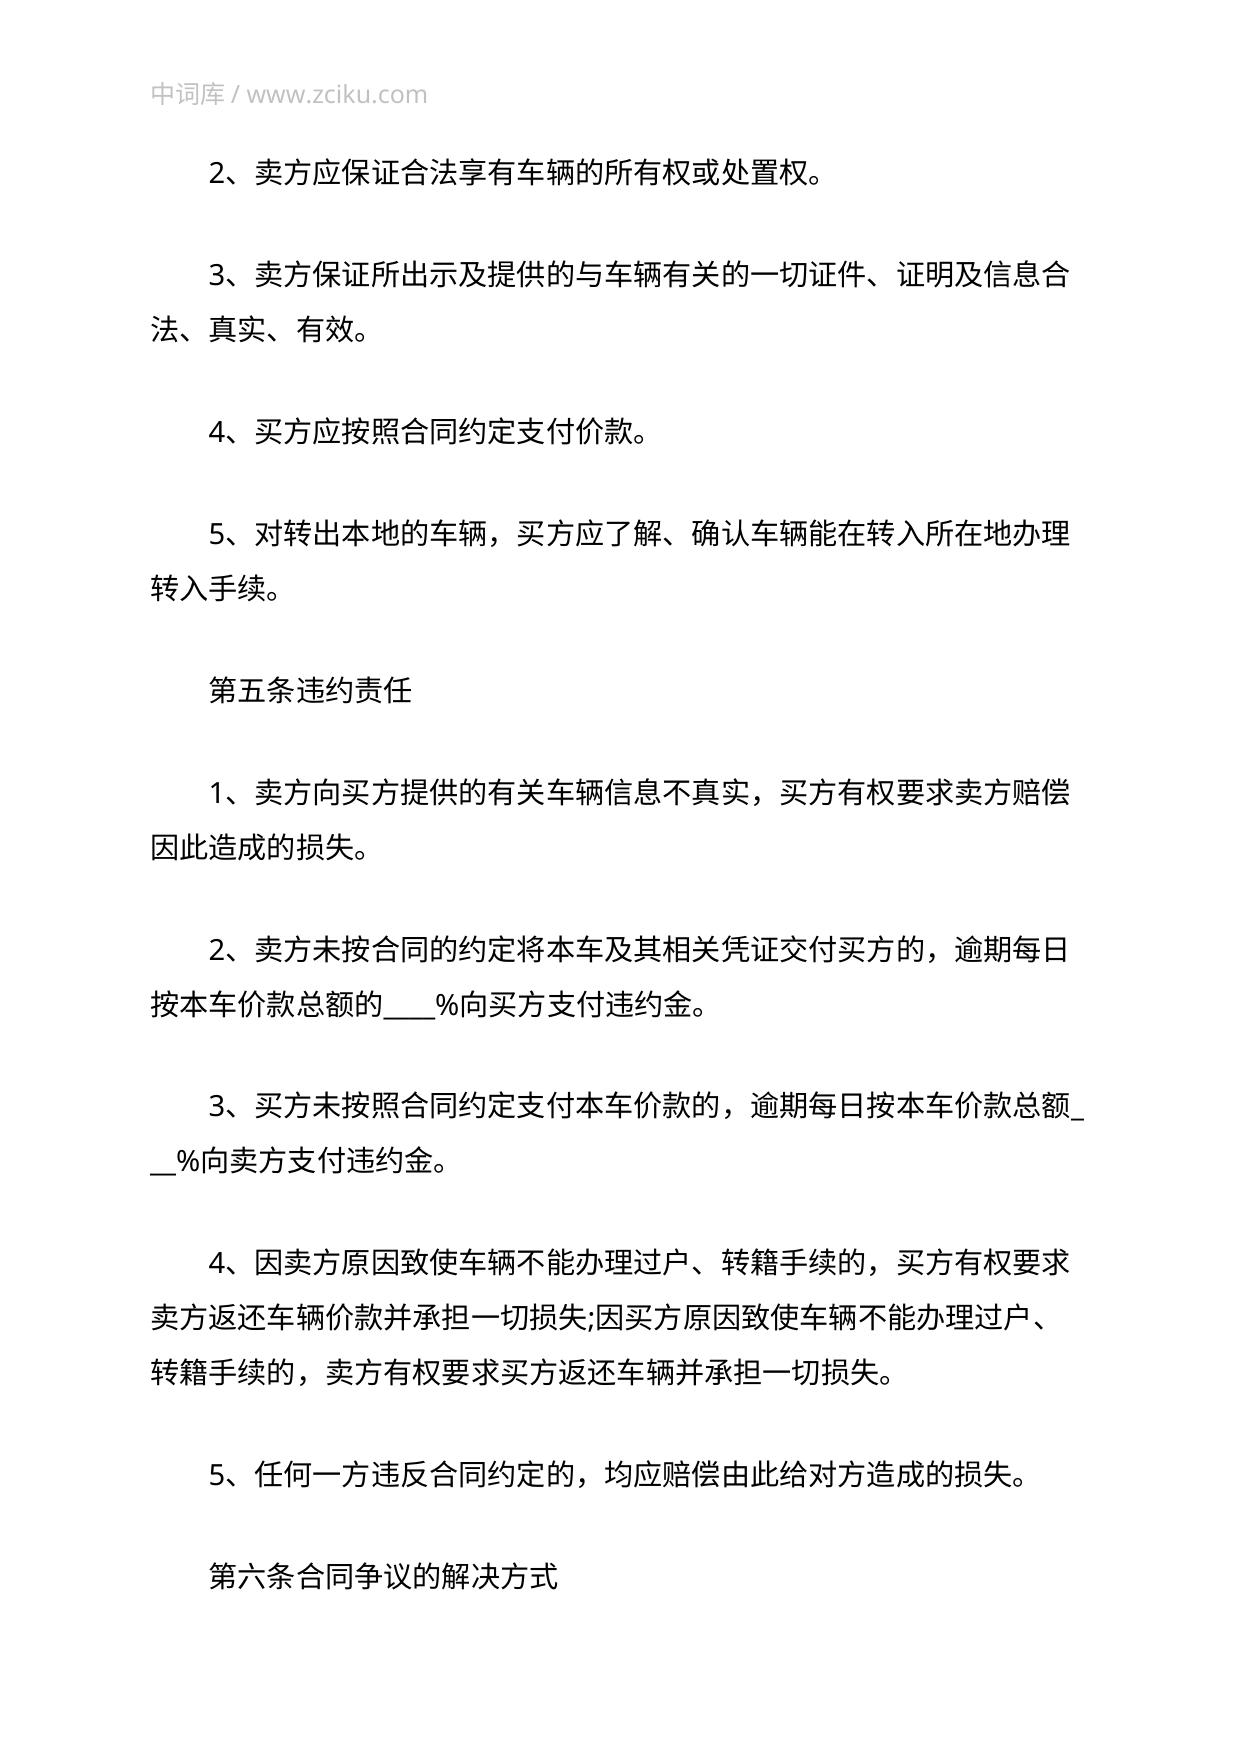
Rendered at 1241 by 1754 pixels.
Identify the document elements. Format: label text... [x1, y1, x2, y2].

text 4、买方应按照合同约定支付价款。 [150, 409, 1090, 451]
text 第五条违约责任 [150, 667, 1090, 710]
text 2、卖方未按合同的约定将本车及其相关凭证交付买方的，逾期每日按本车价款总额的____%向买方支付违约金。 [150, 926, 1090, 1023]
text 第六条合同争议的解决方式 [150, 1554, 1090, 1596]
text 5、任何一方违反合同约定的，均应赔偿由此给对方造成的损失。 [150, 1452, 1090, 1494]
text 5、对转出本地的车辆，买方应了解、确认车辆能在转入所在地办理转入手续。 [150, 511, 1090, 608]
text 2、卖方应保证合法享有车辆的所有权或处置权。 [150, 150, 1090, 192]
text 3、买方未按照合同约定支付本车价款的，逾期每日按本车价款总额___%向卖方支付违约金。 [150, 1083, 1090, 1180]
text 1、卖方向买方提供的有关车辆信息不真实，买方有权要求卖方赔偿因此造成的损失。 [150, 769, 1090, 867]
text 4、因卖方原因致使车辆不能办理过户、转籍手续的，买方有权要求卖方返还车辆价款并承担一切损失;因买方原因致使车辆不能办理过户、转籍手续的，卖方有权要求买方返还车辆并承担一切损失。 [150, 1240, 1090, 1392]
text 3、卖方保证所出示及提供的与车辆有关的一切证件、证明及信息合法、真实、有效。 [150, 252, 1090, 349]
